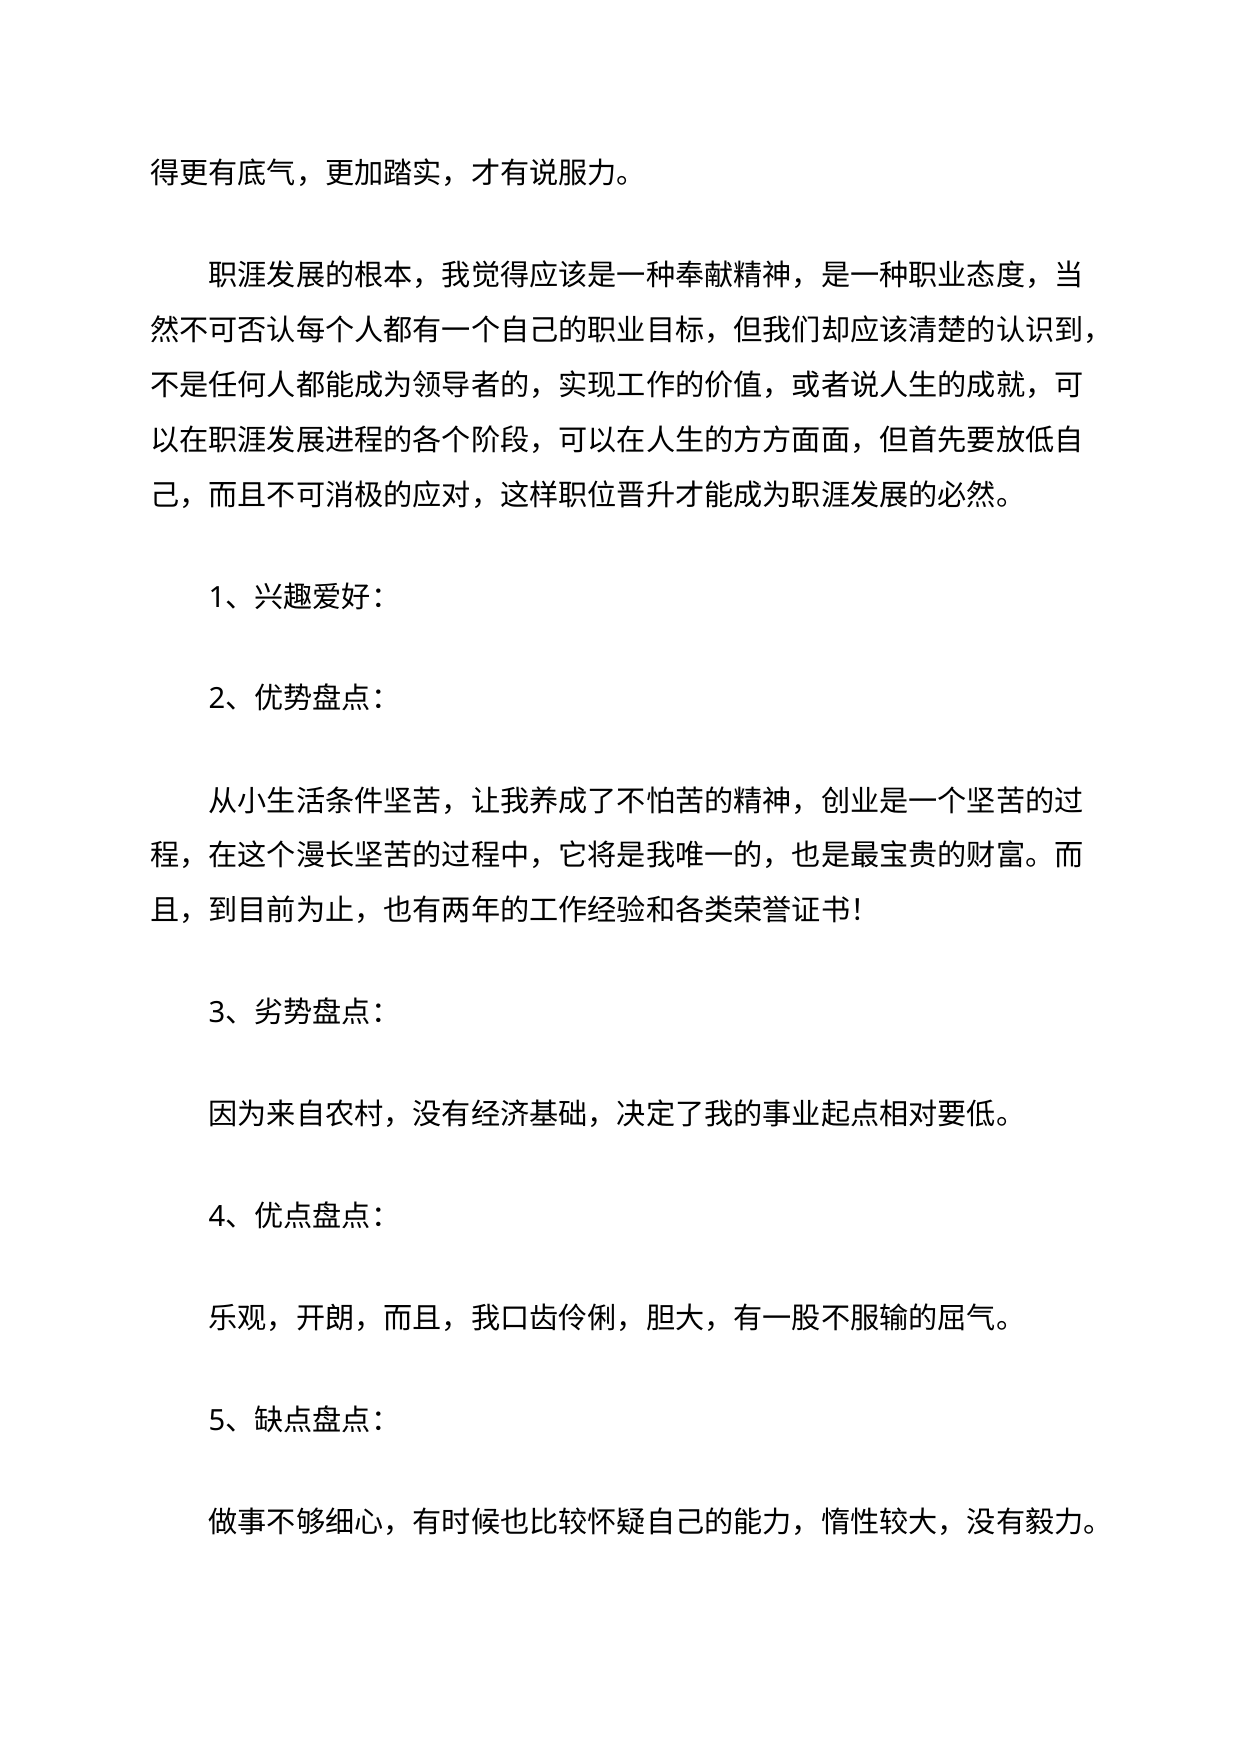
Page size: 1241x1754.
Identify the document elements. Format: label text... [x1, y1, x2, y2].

text 3、劣势盘点： [150, 989, 1090, 1031]
text 做事不够细心，有时候也比较怀疑自己的能力，惰性较大，没有毅力。 [150, 1498, 1090, 1540]
text 因为来自农村，没有经济基础，决定了我的事业起点相对要低。 [150, 1091, 1090, 1133]
text 乐观，开朗，而且，我口齿伶俐，胆大，有一股不服输的屈气。 [150, 1294, 1090, 1337]
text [150, 150, 1090, 192]
text 从小生活条件坚苦，让我养成了不怕苦的精神，创业是一个坚苦的过程，在这个漫长坚苦的过程中，它将是我唯一的，也是最宝贵的财富。而且，到目前为止，也有两年的工作经验和各类荣誉证书！ [150, 777, 1090, 929]
text 4、优点盘点： [150, 1192, 1090, 1235]
text 1、兴趣爱好： [150, 573, 1090, 616]
text 5、缺点盘点： [150, 1396, 1090, 1438]
text 职涯发展的根本，我觉得应该是一种奉献精神，是一种职业态度，当然不可否认每个人都有一个自己的职业目标，但我们却应该清楚的认识到，不是任何人都能成为领导者的，实现工作的价值，或者说人生的成就，可以在职涯发展进程的各个阶段，可以在人生的方方面面，但首先要放低自己，而且不可消极的应对，这样职位晋升才能成为职涯发展的必然。 [150, 252, 1090, 514]
text 2、优势盘点： [150, 675, 1090, 717]
